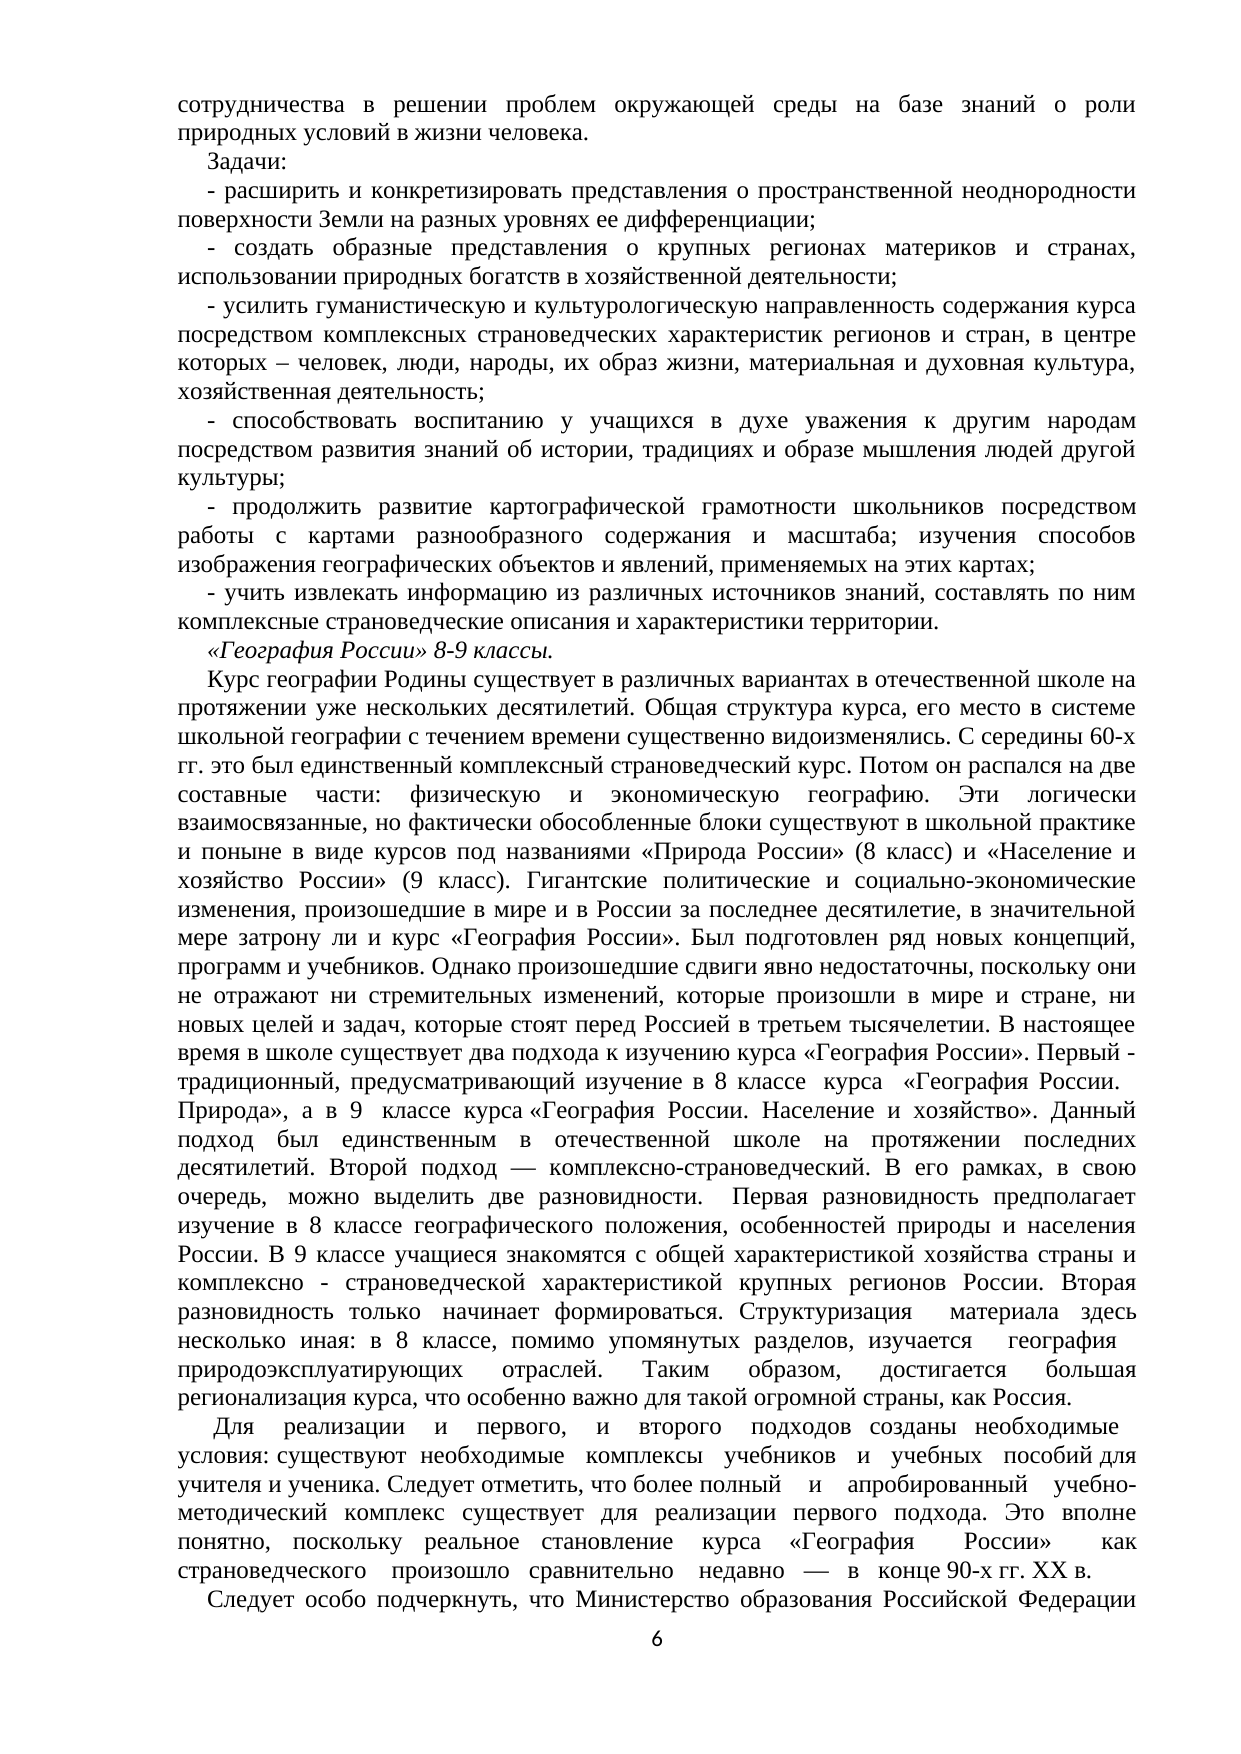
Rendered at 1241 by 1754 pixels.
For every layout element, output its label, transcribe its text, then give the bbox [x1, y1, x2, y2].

text - создать образные представления о крупных регионах материков и странах, использовании природных богатств в хозяйственной деятельности; [177, 232, 1137, 290]
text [177, 1584, 1137, 1612]
text «География России» 8-9 классы. [177, 635, 1137, 664]
text - продолжить развитие картографической грамотности школьников посредством работы с картами разнообразного содержания и масштаба; изучения способов изображения географических объектов и явлений, применяемых на этих картах; [177, 491, 1137, 577]
text Задачи: [177, 146, 1137, 175]
text - расширить и конкретизировать представления о пространственной неоднородности поверхности Земли на разных уровнях ее дифференциации; [177, 175, 1137, 232]
text - усилить гуманистическую и культурологическую направленность содержания курса посредством комплексных страноведческих характеристик регионов и стран, в центре которых – человек, люди, народы, их образ жизни, материальная и духовная культура, хозяйственная деятельность; [177, 290, 1137, 405]
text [177, 89, 1137, 146]
text Для реализации и первого, и второго подходов созданы необходимые условия: существуют необходимые комплексы учебников и учебных пособий для учителя и ученика. Следует отметить, что более полный и апробированный учебно-методический комплекс существует для реализации первого подхода. Это вполне понятно, поскольку реальное становление курса «География России» как страноведческого произошло сравнительно недавно — в конце 90-х гг. XX в. [177, 1411, 1137, 1584]
text - учить извлекать информацию из различных источников знаний, составлять по ним комплексные страноведческие описания и характеристики территории. [177, 577, 1137, 635]
text Курс географии Родины существует в различных вариантах в отечественной школе на протяжении уже нескольких десятилетий. Общая структура курса, его место в системе школьной географии с течением времени существенно видоизменялись. С середины 60-х гг. это был единственный комплексный страноведческий курс. Потом он распался на две составные части: физическую и экономическую географию. Эти логически взаимосвязанные, но фактически обособленные блоки существуют в школьной практике и поныне в виде курсов под названиями «Природа России» (8 класс) и «Население и хозяйство России» (9 класс). Гигантские политические и социально-экономические изменения, произошедшие в мире и в России за последнее десятилетие, в значительной мере затрону ли и курс «География России». Был подготовлен ряд новых концепций, программ и учебников. Однако произошедшие сдвиги явно недостаточны, поскольку они не отражают ни стремительных изменений, которые произошли в мире и стране, ни новых целей и задач, которые стоят перед Россией в третьем тысячелетии. В настоящее время в школе существует два подхода к изучению курса «География России». Первый - традиционный, предусматривающий изучение в 8 классе курса «География России. Природа», а в 9 классе курса «География России. Население и хозяйство». Данный подход был единственным в отечественной школе на протяжении последних десятилетий. Второй подход — комплексно-страноведческий. В его рамках, в свою очередь, можно выделить две разновидности. Первая разновидность предполагает изучение в 8 классе географического положения, особенностей природы и населения России. В 9 классе учащиеся знакомятся с общей характеристикой хозяйства страны и комплексно - страноведческой характеристикой крупных регионов России. Вторая разновидность только начинает формироваться. Структуризация материала здесь несколько иная: в 8 классе, помимо упомянутых разделов, изучается география природоэксплуатирующих отраслей. Таким образом, достигается большая регионализация курса, что особенно важно для такой огромной страны, как Россия. [177, 664, 1137, 1411]
text - способствовать воспитанию у учащихся в духе уважения к другим народам посредством развития знаний об истории, традициях и образе мышления людей другой культуры; [177, 405, 1137, 491]
